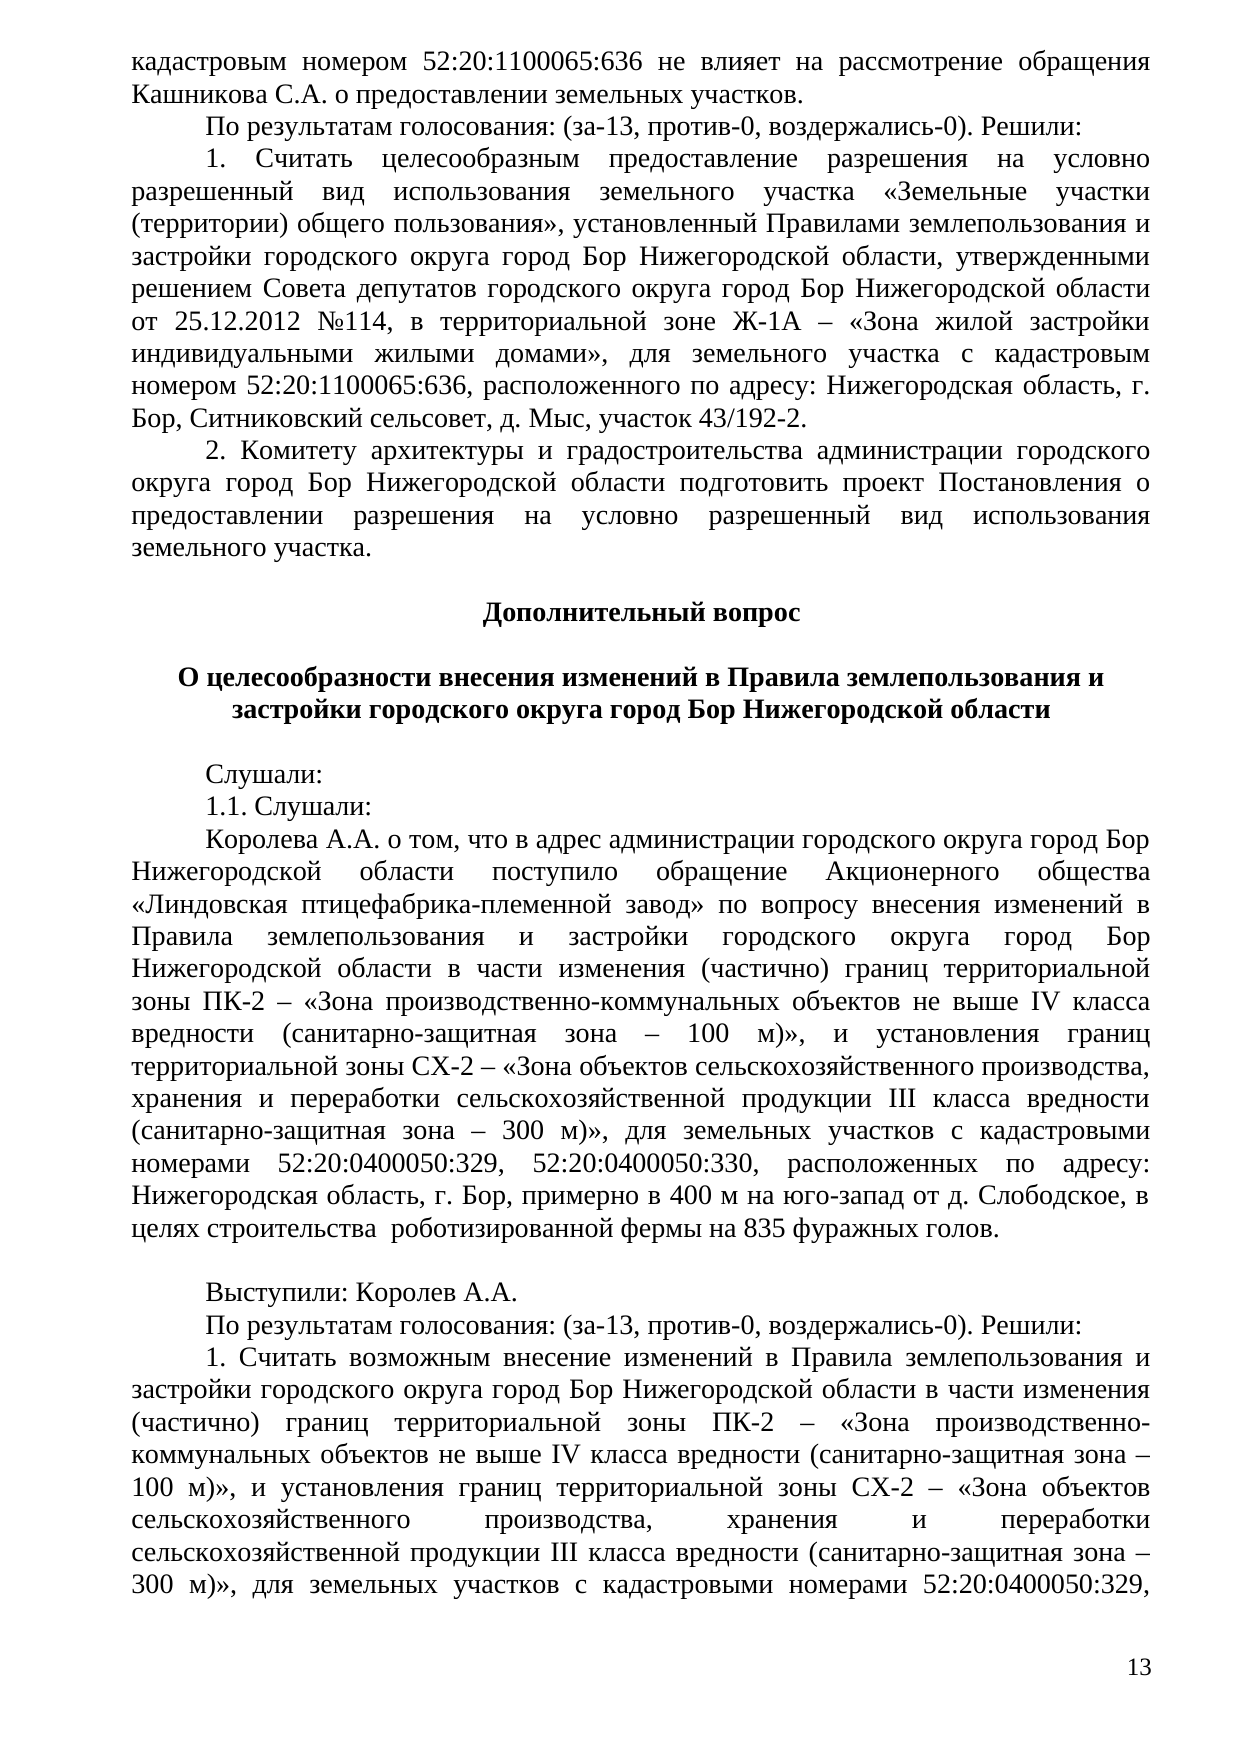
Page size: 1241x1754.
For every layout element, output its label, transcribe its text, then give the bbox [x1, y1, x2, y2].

text Королева А.А. о том, что в адрес администрации городского округа город Бор Нижегородской области поступило обращение Акционерного общества «Линдовская птицефабрика-племенной завод» по вопросу внесения изменений в Правила землепользования и застройки городского округа город Бор Нижегородской области в части изменения (частично) границ территориальной зоны ПК-2 – «Зона производственно-коммунальных объектов не выше IV класса вредности (санитарно-защитная зона – 100 м)», и установления границ территориальной зоны СХ-2 – «Зона объектов сельскохозяйственного производства, хранения и переработки сельскохозяйственной продукции III класса вредности (санитарно-защитная зона – 300 м)», для земельных участков с кадастровыми номерами 52:20:0400050:329, 52:20:0400050:330, расположенных по адресу: Нижегородская область, г. Бор, примерно в 400 м на юго-запад от д. Слободское, в целях строительства роботизированной фермы на 835 фуражных голов. [131, 822, 1152, 1243]
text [131, 1340, 1152, 1599]
text По результатам голосования: (за-13, против-0, воздержались-0). Решили: [131, 109, 1152, 142]
text По результатам голосования: (за-13, против-0, воздержались-0). Решили: [131, 1308, 1152, 1340]
text Слушали: [131, 757, 1152, 789]
text 1. Считать целесообразным предоставление разрешения на условно разрешенный вид использования земельного участка «Земельные участки (территории) общего пользования», установленный Правилами землепользования и застройки городского округа город Бор Нижегородской области, утвержденными решением Совета депутатов городского округа город Бор Нижегородской области от 25.12.2012 №114, в территориальной зоне Ж-1А – «Зона жилой застройки индивидуальными жилыми домами», для земельного участка с кадастровым номером 52:20:1100065:636, расположенного по адресу: Нижегородская область, г. Бор, Ситниковский сельсовет, д. Мыс, участок 43/192-2. [131, 142, 1152, 433]
text О целесообразности внесения изменений в Правила землепользования и застройки городского округа город Бор Нижегородской области [131, 660, 1152, 725]
text Выступили: Королев А.А. [131, 1275, 1152, 1308]
text 2. Комитету архитектуры и градостроительства администрации городского округа город Бор Нижегородской области подготовить проект Постановления о предоставлении разрешения на условно разрешенный вид использования земельного участка. [131, 433, 1152, 563]
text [131, 44, 1152, 109]
text 1.1. Слушали: [131, 789, 1152, 822]
text Дополнительный вопрос [131, 595, 1152, 627]
